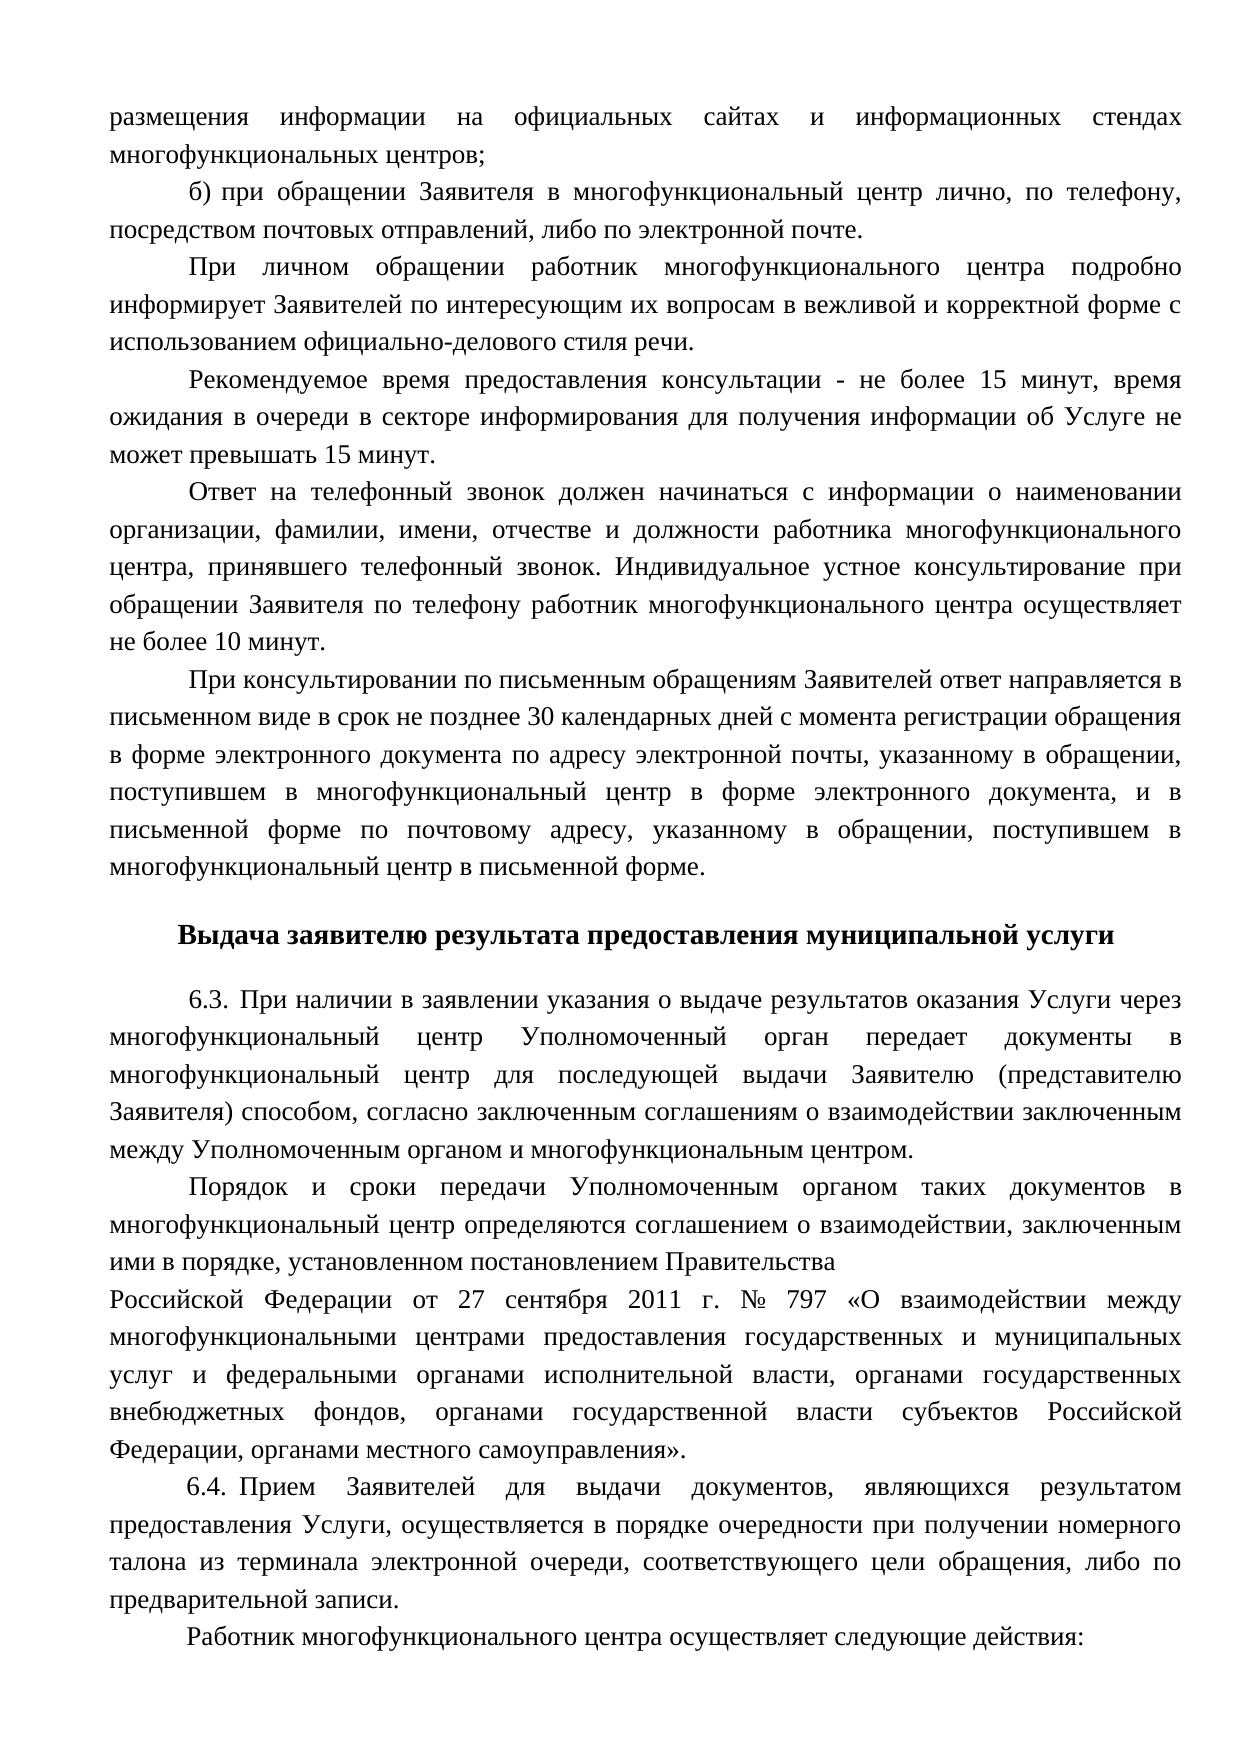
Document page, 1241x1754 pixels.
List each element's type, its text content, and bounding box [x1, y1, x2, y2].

list При наличии в заявлении указания о выдаче результатов оказания Услуги через многофункциональный центр Уполномоченный орган передает документы в многофункциональный центр для последующей выдачи Заявителю (представителю Заявителя) способом, согласно заключенным соглашениям о взаимодействии заключенным между Уполномоченным органом и многофункциональным центром. [109, 978, 1183, 1166]
list Прием Заявителей для выдачи документов, являющихся результатом предоставления Услуги, осуществляется в порядке очередности при получении номерного талона из терминала электронной очереди, соответствующего цели обращения, либо по предварительной записи. [109, 1466, 1183, 1616]
text Выдача заявителю результата предоставления муниципальной услуги [109, 921, 1183, 950]
text б) при обращении Заявителя в многофункциональный центр лично, по телефону, посредством почтовых отправлений, либо по электронной почте. [109, 171, 1183, 246]
text При личном обращении работник многофункционального центра подробно информирует Заявителей по интересующим их вопросам в вежливой и корректной форме с использованием официально-делового стиля речи. [109, 246, 1183, 358]
text Порядок и сроки передачи Уполномоченным органом таких документов в многофункциональный центр определяются соглашением о взаимодействии, заключенным ими в порядке, установленном постановлением Правительства [109, 1166, 1183, 1278]
text Российской Федерации от 27 сентября 2011 г. № 797 «О взаимодействии между многофункциональными центрами предоставления государственных и муниципальных услуг и федеральными органами исполнительной власти, органами государственных внебюджетных фондов, органами государственной власти субъектов Российской Федерации, органами местного самоуправления». [109, 1278, 1183, 1466]
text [109, 96, 1183, 171]
text Работник многофункционального центра осуществляет следующие действия: [109, 1616, 1183, 1653]
text Рекомендуемое время предоставления консультации - не более 15 минут, время ожидания в очереди в секторе информирования для получения информации об Услуге не может превышать 15 минут. [109, 358, 1183, 471]
text Ответ на телефонный звонок должен начинаться с информации о наименовании организации, фамилии, имени, отчестве и должности работника многофункционального центра, принявшего телефонный звонок. Индивидуальное устное консультирование при обращении Заявителя по телефону работник многофункционального центра осуществляет не более 10 минут. [109, 471, 1183, 658]
text При консультировании по письменным обращениям Заявителей ответ направляется в письменном виде в срок не позднее 30 календарных дней с момента регистрации обращения в форме электронного документа по адресу электронной почты, указанному в обращении, поступившем в многофункциональный центр в форме электронного документа, и в письменной форме по почтовому адресу, указанному в обращении, поступившем в многофункциональный центр в письменной форме. [109, 658, 1183, 883]
